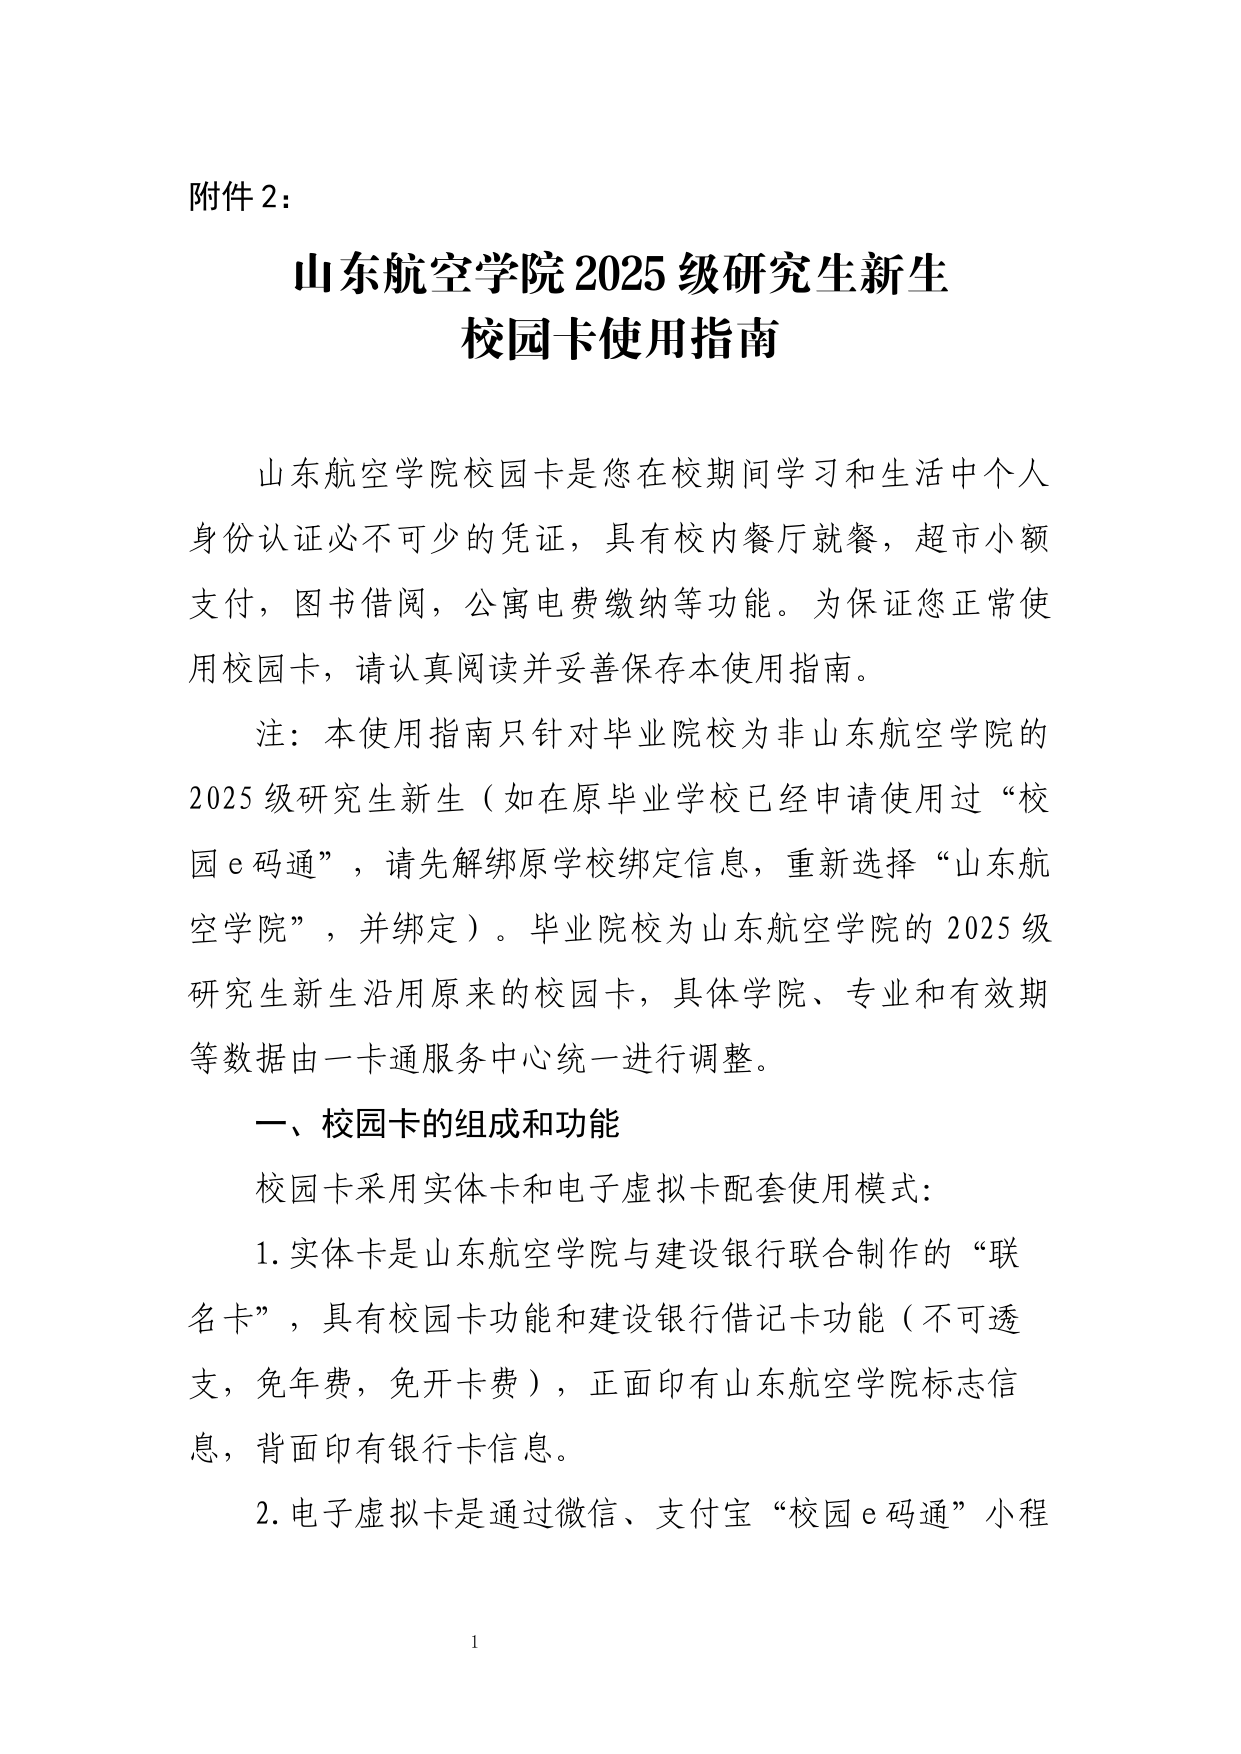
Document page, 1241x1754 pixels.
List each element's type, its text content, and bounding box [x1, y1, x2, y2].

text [187, 1478, 1053, 1543]
text 一、校园卡的组成和功能 [187, 1088, 1053, 1153]
text 山东航空学院校园卡是您在校期间学习和生活中个人身份认证必不可少的凭证，具有校内餐厅就餐，超市小额支付，图书借阅，公寓电费缴纳等功能。为保证您正常使用校园卡，请认真阅读并妥善保存本使用指南。 [187, 438, 1053, 698]
text 校园卡采用实体卡和电子虚拟卡配套使用模式： [187, 1153, 1053, 1218]
text 校园卡使用指南 [187, 308, 1053, 373]
text 注：本使用指南只针对毕业院校为非山东航空学院的2025级研究生新生（如在原毕业学校已经申请使用过“校园e码通”，请先解绑原学校绑定信息，重新选择“山东航空学院”，并绑定）。毕业院校为山东航空学院的2025级研究生新生沿用原来的校园卡，具体学院、专业和有效期等数据由一卡通服务中心统一进行调整。 [187, 698, 1053, 1088]
text 附件2： [187, 162, 1053, 227]
text 1.实体卡是山东航空学院与建设银行联合制作的“联名卡”，具有校园卡功能和建设银行借记卡功能（不可透支，免年费，免开卡费），正面印有山东航空学院标志信息，背面印有银行卡信息。 [187, 1218, 1053, 1478]
text 山东航空学院2025级研究生新生 [187, 243, 1053, 308]
